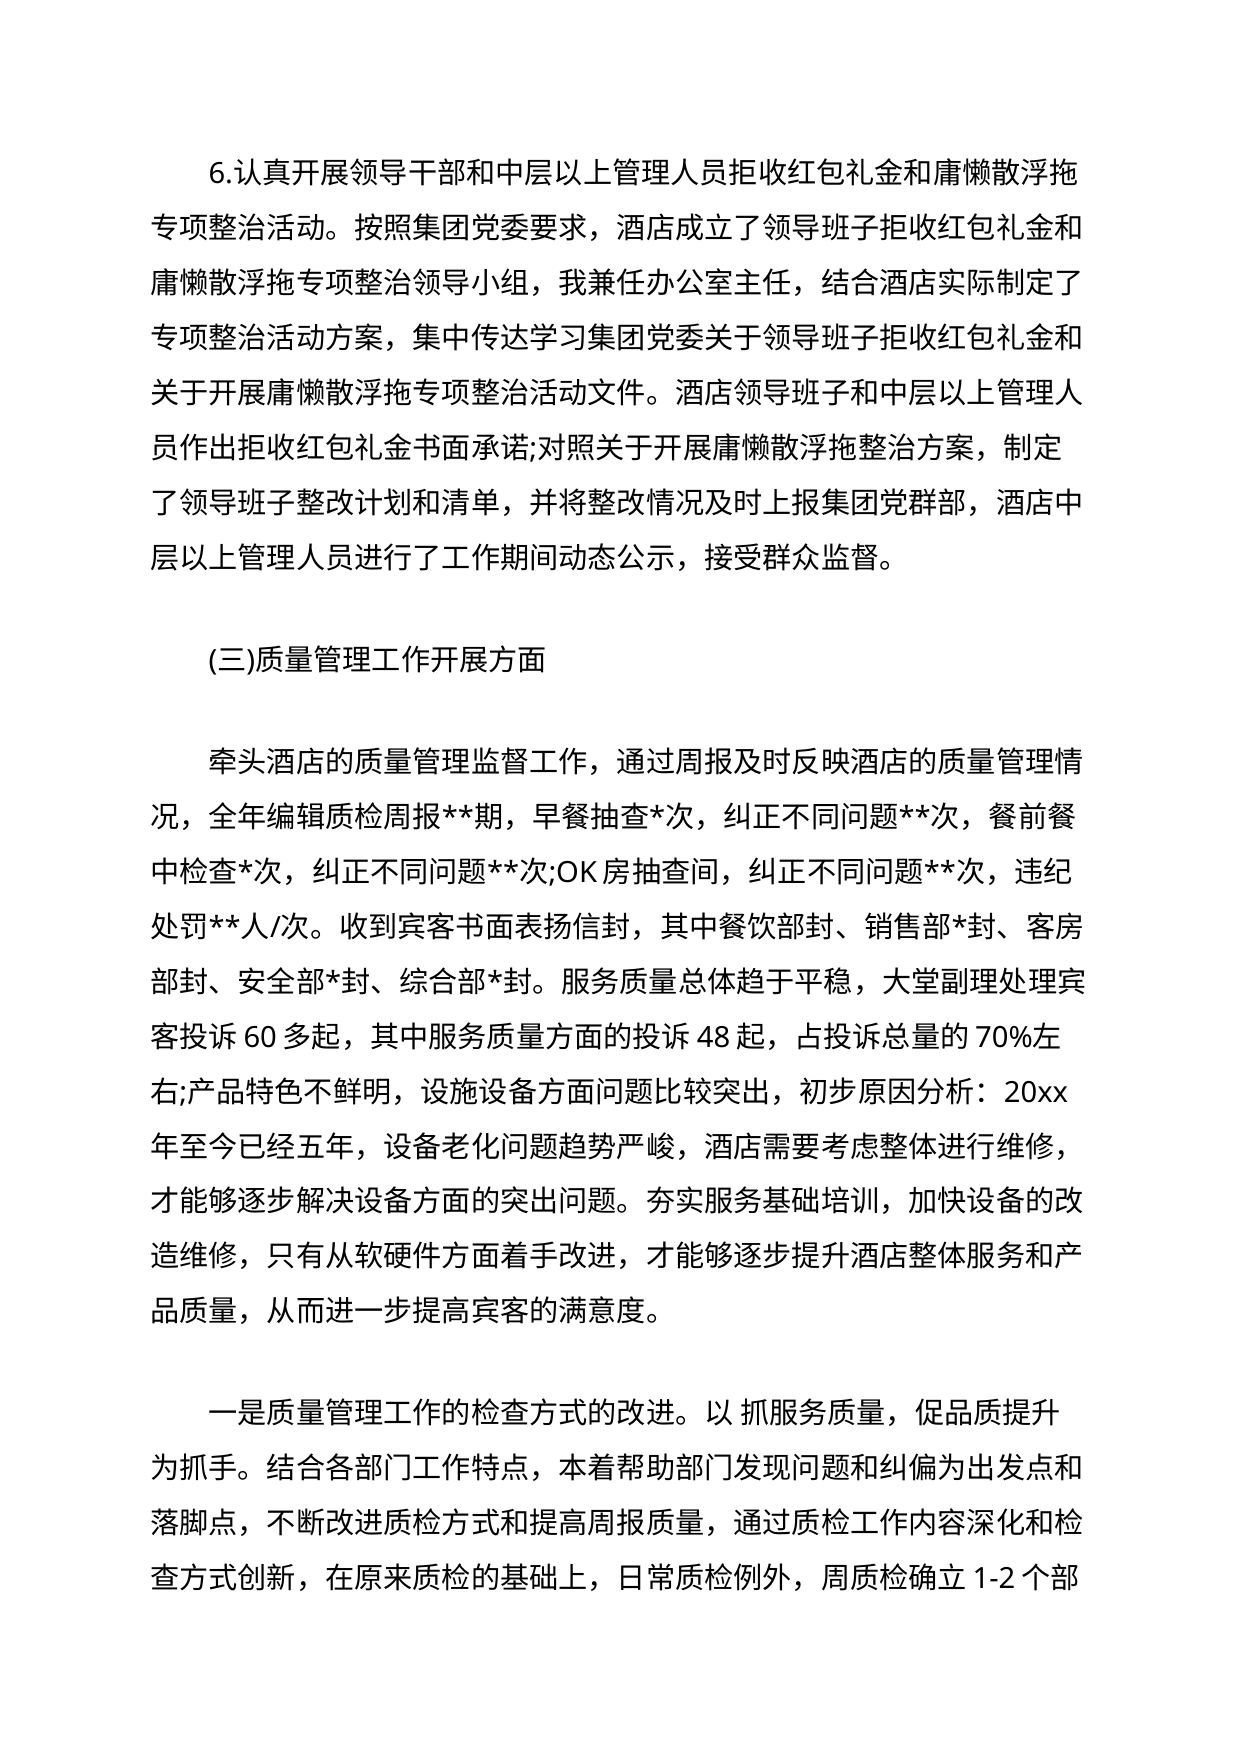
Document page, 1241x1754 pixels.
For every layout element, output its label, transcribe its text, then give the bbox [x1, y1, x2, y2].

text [150, 1389, 1090, 1597]
text 6.认真开展领导干部和中层以上管理人员拒收红包礼金和庸懒散浮拖专项整治活动。按照集团党委要求，酒店成立了领导班子拒收红包礼金和庸懒散浮拖专项整治领导小组，我兼任办公室主任，结合酒店实际制定了专项整治活动方案，集中传达学习集团党委关于领导班子拒收红包礼金和关于开展庸懒散浮拖专项整治活动文件。酒店领导班子和中层以上管理人员作出拒收红包礼金书面承诺;对照关于开展庸懒散浮拖整治方案，制定了领导班子整改计划和清单，并将整改情况及时上报集团党群部，酒店中层以上管理人员进行了工作期间动态公示，接受群众监督。 [150, 150, 1090, 577]
text (三)质量管理工作开展方面 [150, 636, 1090, 679]
text 牵头酒店的质量管理监督工作，通过周报及时反映酒店的质量管理情况，全年编辑质检周报**期，早餐抽查*次，纠正不同问题**次，餐前餐中检查*次，纠正不同问题**次;OK房抽查间，纠正不同问题**次，违纪处罚**人/次。收到宾客书面表扬信封，其中餐饮部封、销售部*封、客房部封、安全部*封、综合部*封。服务质量总体趋于平稳，大堂副理处理宾客投诉60多起，其中服务质量方面的投诉48起，占投诉总量的70%左右;产品特色不鲜明，设施设备方面问题比较突出，初步原因分析：20xx年至今已经五年，设备老化问题趋势严峻，酒店需要考虑整体进行维修，才能够逐步解决设备方面的突出问题。夯实服务基础培训，加快设备的改造维修，只有从软硬件方面着手改进，才能够逐步提升酒店整体服务和产品质量，从而进一步提高宾客的满意度。 [150, 738, 1090, 1330]
